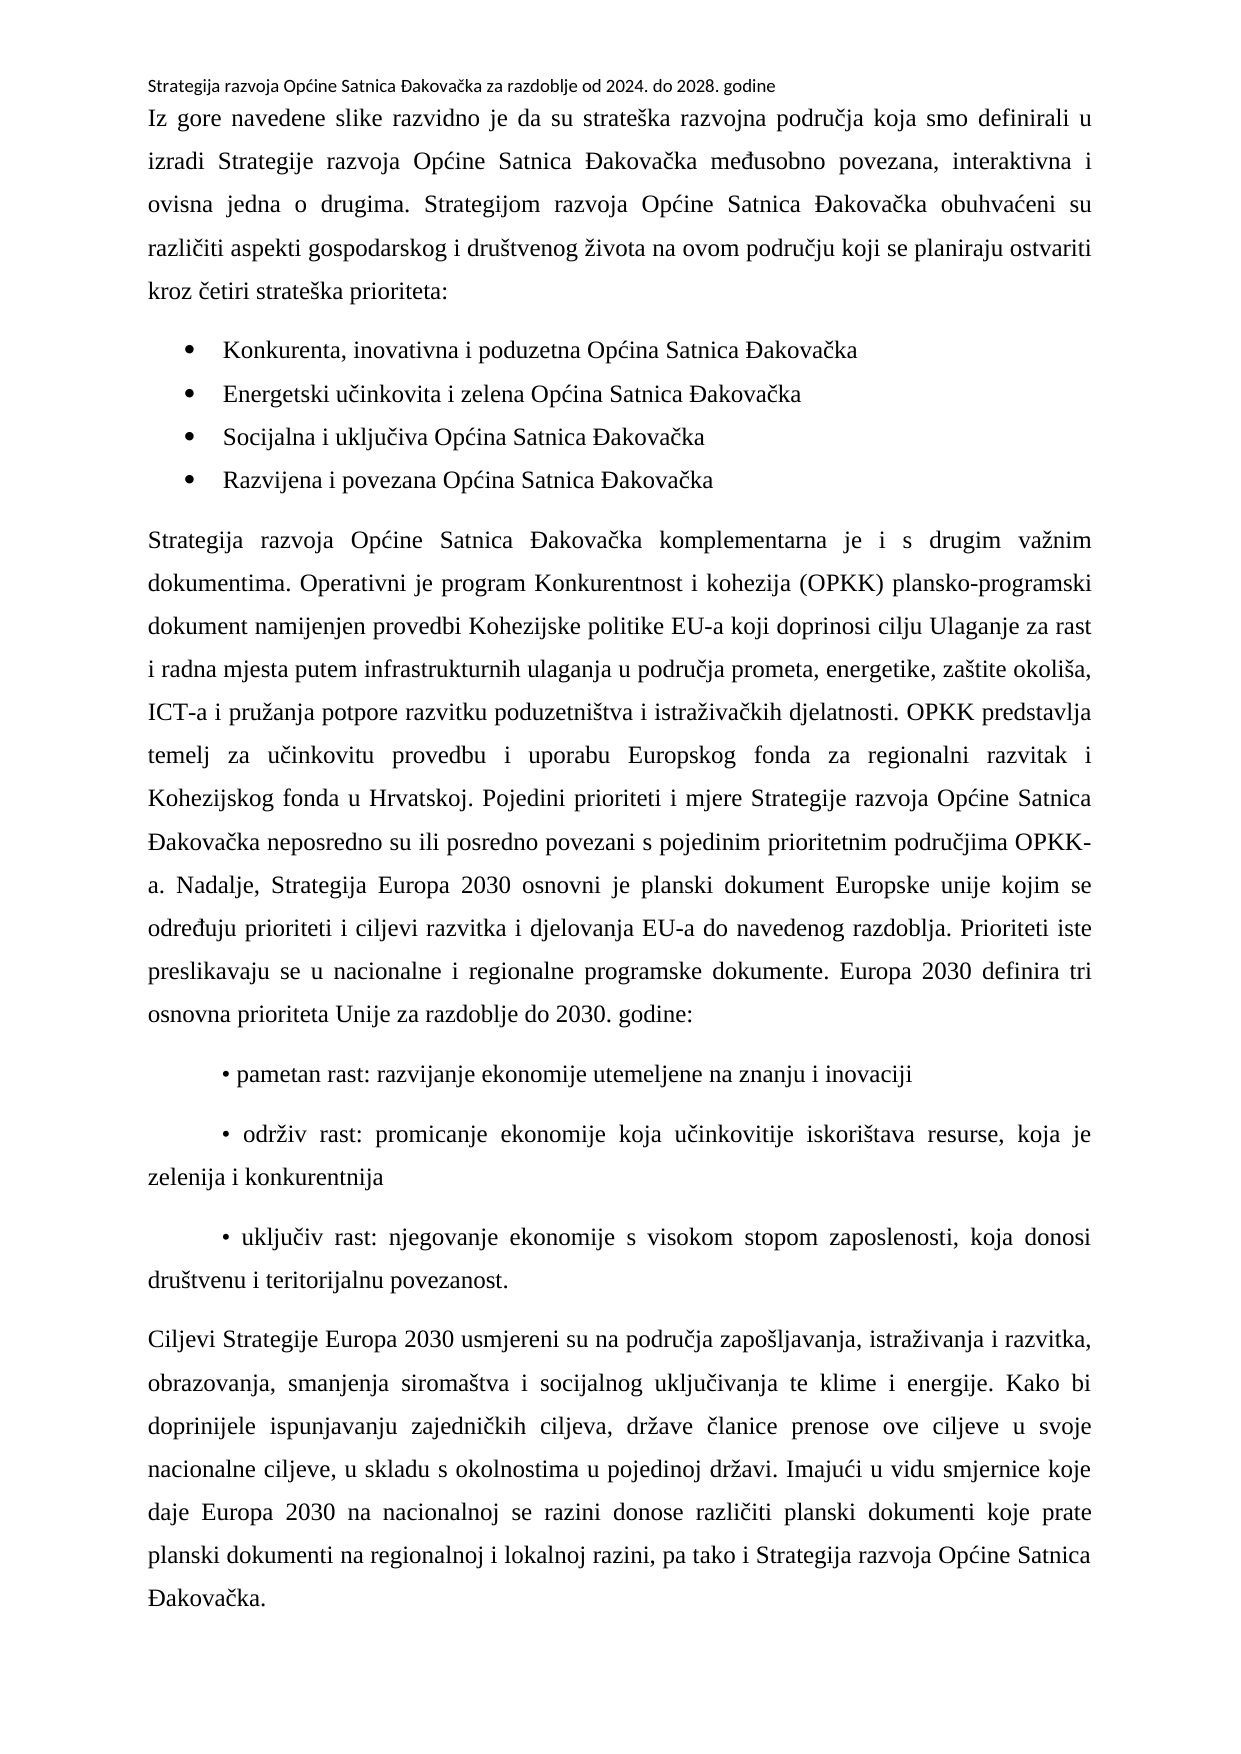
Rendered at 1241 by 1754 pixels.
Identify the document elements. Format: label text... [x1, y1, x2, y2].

text Ciljevi Strategije Europa 2030 usmjereni su na područja zapošljavanja, istraživanja i razvitka, obrazovanja, smanjenja siromaštva i socijalnog uključivanja te klime i energije. Kako bi doprinijele ispunjavanju zajedničkih ciljeva, države članice prenose ove ciljeve u svoje nacionalne ciljeve, u skladu s okolnostima u pojedinoj državi. Imajući u vidu smjernice koje daje Europa 2030 na nacionalnoj se razini donose različiti planski dokumenti koje prate planski dokumenti na regionalnoj i lokalnoj razini, pa tako i Strategija razvoja Općine Satnica Đakovačka. [148, 1324, 1093, 1612]
list Razvijena i povezana Općina Satnica Đakovačka [185, 465, 1093, 494]
list Energetski učinkovita i zelena Općina Satnica Đakovačka [185, 379, 1093, 407]
list Konkurenta, inovativna i poduzetna Općina Satnica Đakovačka [185, 336, 1093, 364]
text • održiv rast: promicanje ekonomije koja učinkovitije iskorištava resurse, koja je zelenija i konkurentnija [148, 1119, 1093, 1191]
text • uključiv rast: njegovanje ekonomije s visokom stopom zaposlenosti, koja donosi društvenu i teritorijalnu povezanost. [148, 1222, 1093, 1293]
list Socijalna i uključiva Općina Satnica Đakovačka [185, 422, 1093, 451]
text Strategija razvoja Općine Satnica Đakovačka komplementarna je i s drugim važnim dokumentima. Operativni je program Konkurentnost i kohezija (OPKK) plansko-programski dokument namijenjen provedbi Kohezijske politike EU-a koji doprinosi cilju Ulaganje za rast i radna mjesta putem infrastrukturnih ulaganja u područja prometa, energetike, zaštite okoliša, ICT-a i pružanja potpore razvitku poduzetništva i istraživačkih djelatnosti. OPKK predstavlja temelj za učinkovitu provedbu i uporabu Europskog fonda za regionalni razvitak i Kohezijskog fonda u Hrvatskoj. Pojedini prioriteti i mjere Strategije razvoja Općine Satnica Đakovačka neposredno su ili posredno povezani s pojedinim prioritetnim područjima OPKK-a. Nadalje, Strategija Europa 2030 osnovni je planski dokument Europske unije kojim se određuju prioriteti i ciljevi razvitka i djelovanja EU-a do navedenog razdoblja. Prioriteti iste preslikavaju se u nacionalne i regionalne programske dokumente. Europa 2030 definira tri osnovna prioriteta Unije za razdoblje do 2030. godine: [148, 525, 1093, 1028]
text Iz gore navedene slike razvidno je da su strateška razvojna područja koja smo definirali u izradi Strategije razvoja Općine Satnica Đakovačka međusobno povezana, interaktivna i ovisna jedna o drugima. Strategijom razvoja Općine Satnica Đakovačka obuhvaćeni su različiti aspekti gospodarskog i društvenog života na ovom području koji se planiraju ostvariti kroz četiri strateška prioriteta: [148, 103, 1093, 304]
text • pametan rast: razvijanje ekonomije utemeljene na znanju i inovaciji [148, 1059, 1093, 1088]
